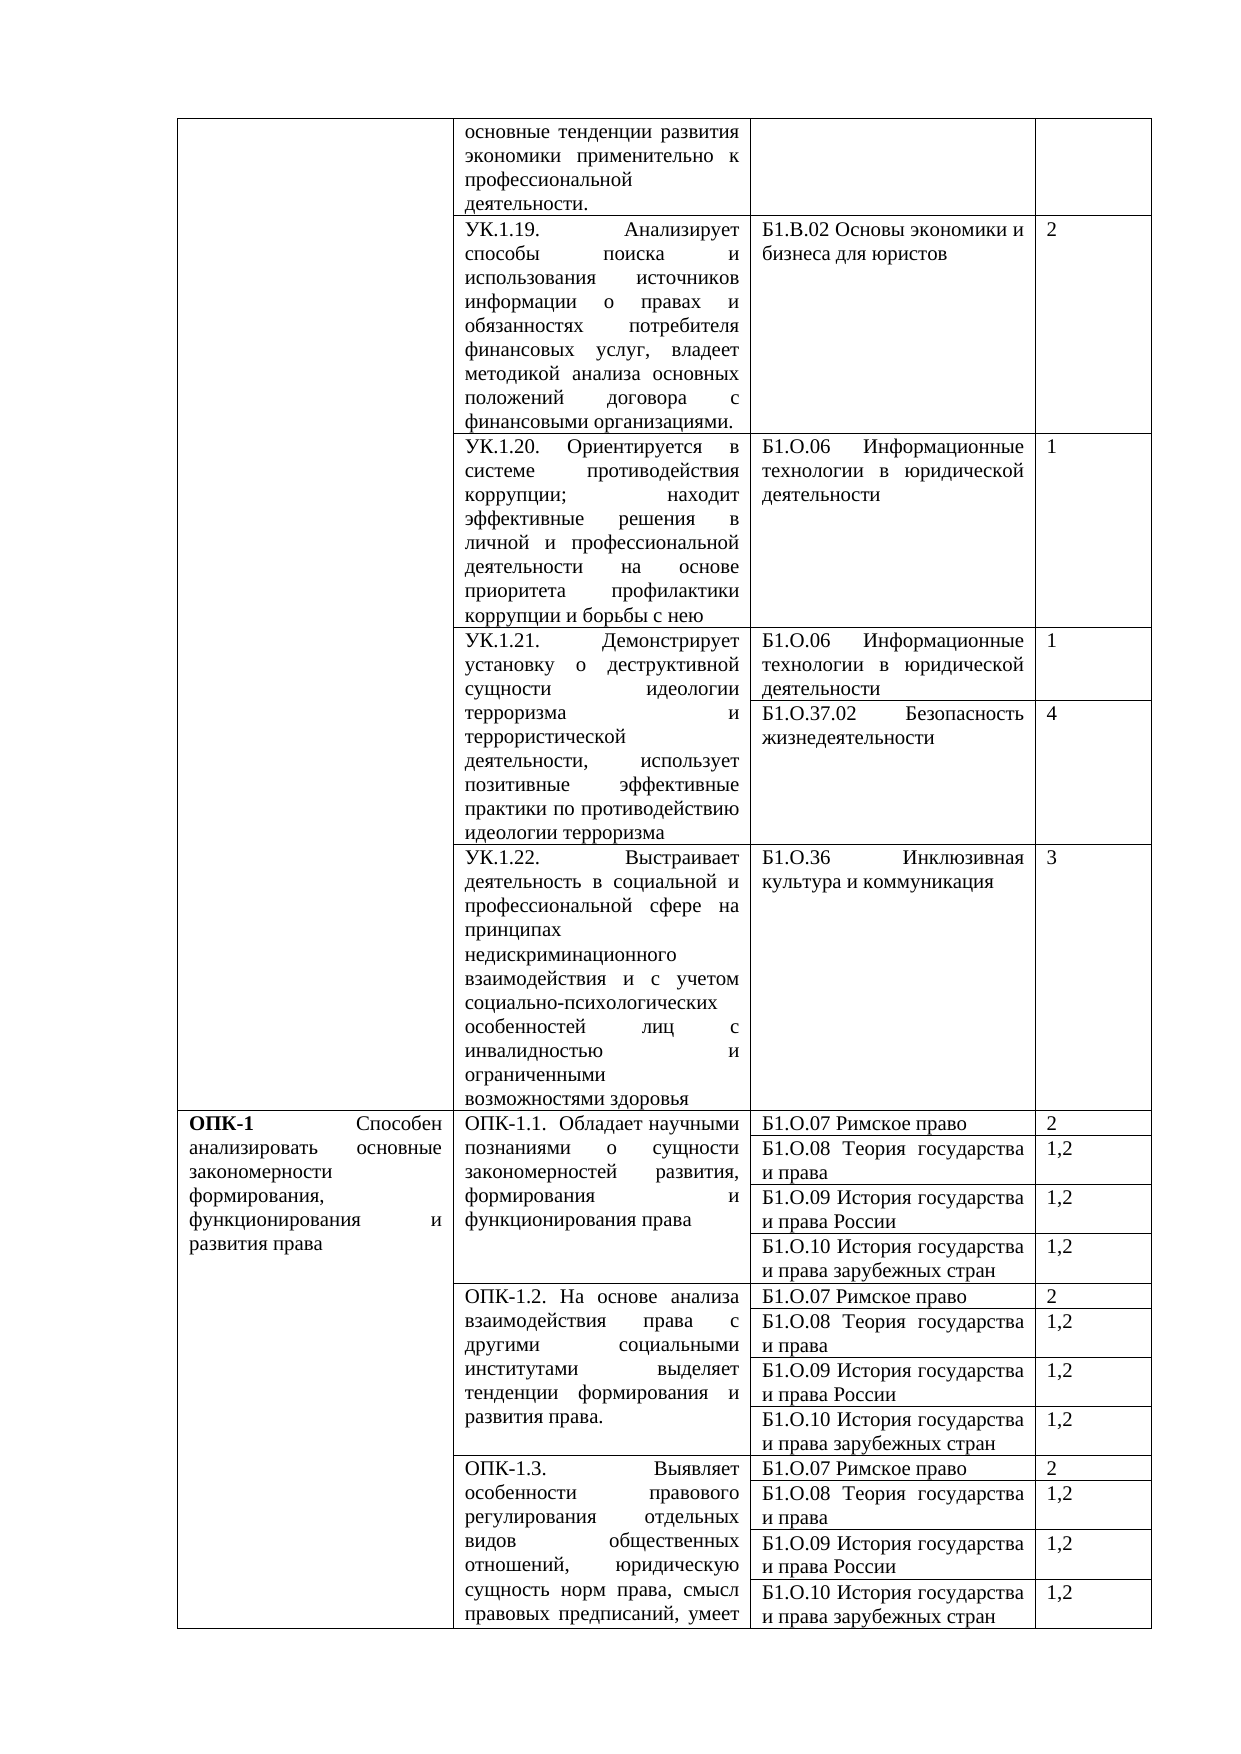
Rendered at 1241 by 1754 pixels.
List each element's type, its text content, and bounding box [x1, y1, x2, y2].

table_cell Б1.О.08 Теория государства и права [751, 1481, 1035, 1529]
table_cell Б1.О.09 История государства и права России [751, 1530, 1035, 1578]
table_cell 4 [1036, 701, 1151, 844]
table_cell УК.1.19. Анализирует способы поиска и использования источников информации о правах и обязанностях потребителя финансовых услуг, владеет методикой анализа основных положений договора с финансовыми организациями. [454, 216, 750, 433]
table_cell 1,2 [1036, 1309, 1151, 1357]
table_cell 1 [1036, 434, 1151, 627]
table_cell ОПК-1.2. На основе анализа взаимодействия права с другими социальными институтами выделяет тенденции формирования и развития права. [454, 1284, 750, 1455]
table_cell УК.1.20. Ориентируется в системе противодействия коррупции; находит эффективные решения в личной и профессиональной деятельности на основе приоритета профилактики коррупции и борьбы с нею [454, 434, 750, 627]
table_cell 1,2 [1036, 1185, 1151, 1233]
table_cell Б1.О.09 История государства и права России [751, 1358, 1035, 1406]
table_cell УК.1.21. Демонстрирует установку о деструктивной сущности идеологии терроризма и террористической деятельности, использует позитивные эффективные практики по противодействию идеологии терроризма [454, 628, 750, 844]
table_cell 2 [1036, 119, 1151, 215]
table_cell ОПК-1.1. Обладает научными познаниями о сущности закономерностей развития, формирования и функционирования права [454, 1111, 750, 1282]
table_cell Б1.О.07 Римское право [751, 1111, 1035, 1135]
table_cell Б1.В.02 Основы экономики и бизнеса для юристов [751, 216, 1035, 433]
table_cell 1,2 [1036, 1407, 1151, 1455]
table_cell Б1.О.07 Римское право [751, 1456, 1035, 1480]
table_cell 2 [1036, 1284, 1151, 1308]
table_cell Б1.О.37.02 Безопасность жизнедеятельности [751, 701, 1035, 844]
table_cell Б1.О.07 Римское право [751, 1284, 1035, 1308]
table_cell ОПК-1.3. Выявляет особенности правового регулирования отдельных видов общественных отношений, юридическую сущность норм права, смысл правовых предписаний, умеет находить в статьях нормативных правовых актов структурные элементы нормы права [454, 1456, 750, 1628]
table_cell 2 [1036, 216, 1151, 433]
table_cell 1,2 [1036, 1530, 1151, 1578]
table_cell УК.1.22. Выстраивает деятельность в социальной и профессиональной сфере на принципах недискриминационного взаимодействия и с учетом социально-психологических особенностей лиц с инвалидностью и ограниченными возможностями здоровья [454, 845, 750, 1110]
table_cell 1 [1036, 628, 1151, 700]
table_cell Б1.О.10 История государства и права зарубежных стран [751, 1234, 1035, 1282]
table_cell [751, 119, 1035, 215]
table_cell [454, 119, 750, 215]
table_cell Б1.О.06 Информационные технологии в юридической деятельности [751, 434, 1035, 627]
table_cell Б1.О.08 Теория государства и права [751, 1309, 1035, 1357]
table_cell Б1.О.36 Инклюзивная культура и коммуникация [751, 845, 1035, 1110]
table_cell Б1.О.10 История государства и права зарубежных стран [751, 1407, 1035, 1455]
table_cell 2 [1036, 1111, 1151, 1135]
table_cell 3 [1036, 845, 1151, 1110]
table_cell ОПК-1 Способен анализировать основные закономерности формирования, функционирования и развития права [178, 1111, 453, 1628]
table_cell Б1.О.06 Информационные технологии в юридической деятельности [751, 628, 1035, 700]
table_cell 1,2 [1036, 1358, 1151, 1406]
table_cell 1,2 [1036, 1481, 1151, 1529]
table_cell Б1.О.09 История государства и права России [751, 1185, 1035, 1233]
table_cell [751, 1580, 1035, 1628]
table_cell 2 [1036, 1456, 1151, 1480]
table_cell 1,2 [1036, 1234, 1151, 1282]
table_cell 1,2 [1036, 1136, 1151, 1184]
table_cell Б1.О.08 Теория государства и права [751, 1136, 1035, 1184]
table_cell 1,2 [1036, 1580, 1151, 1628]
